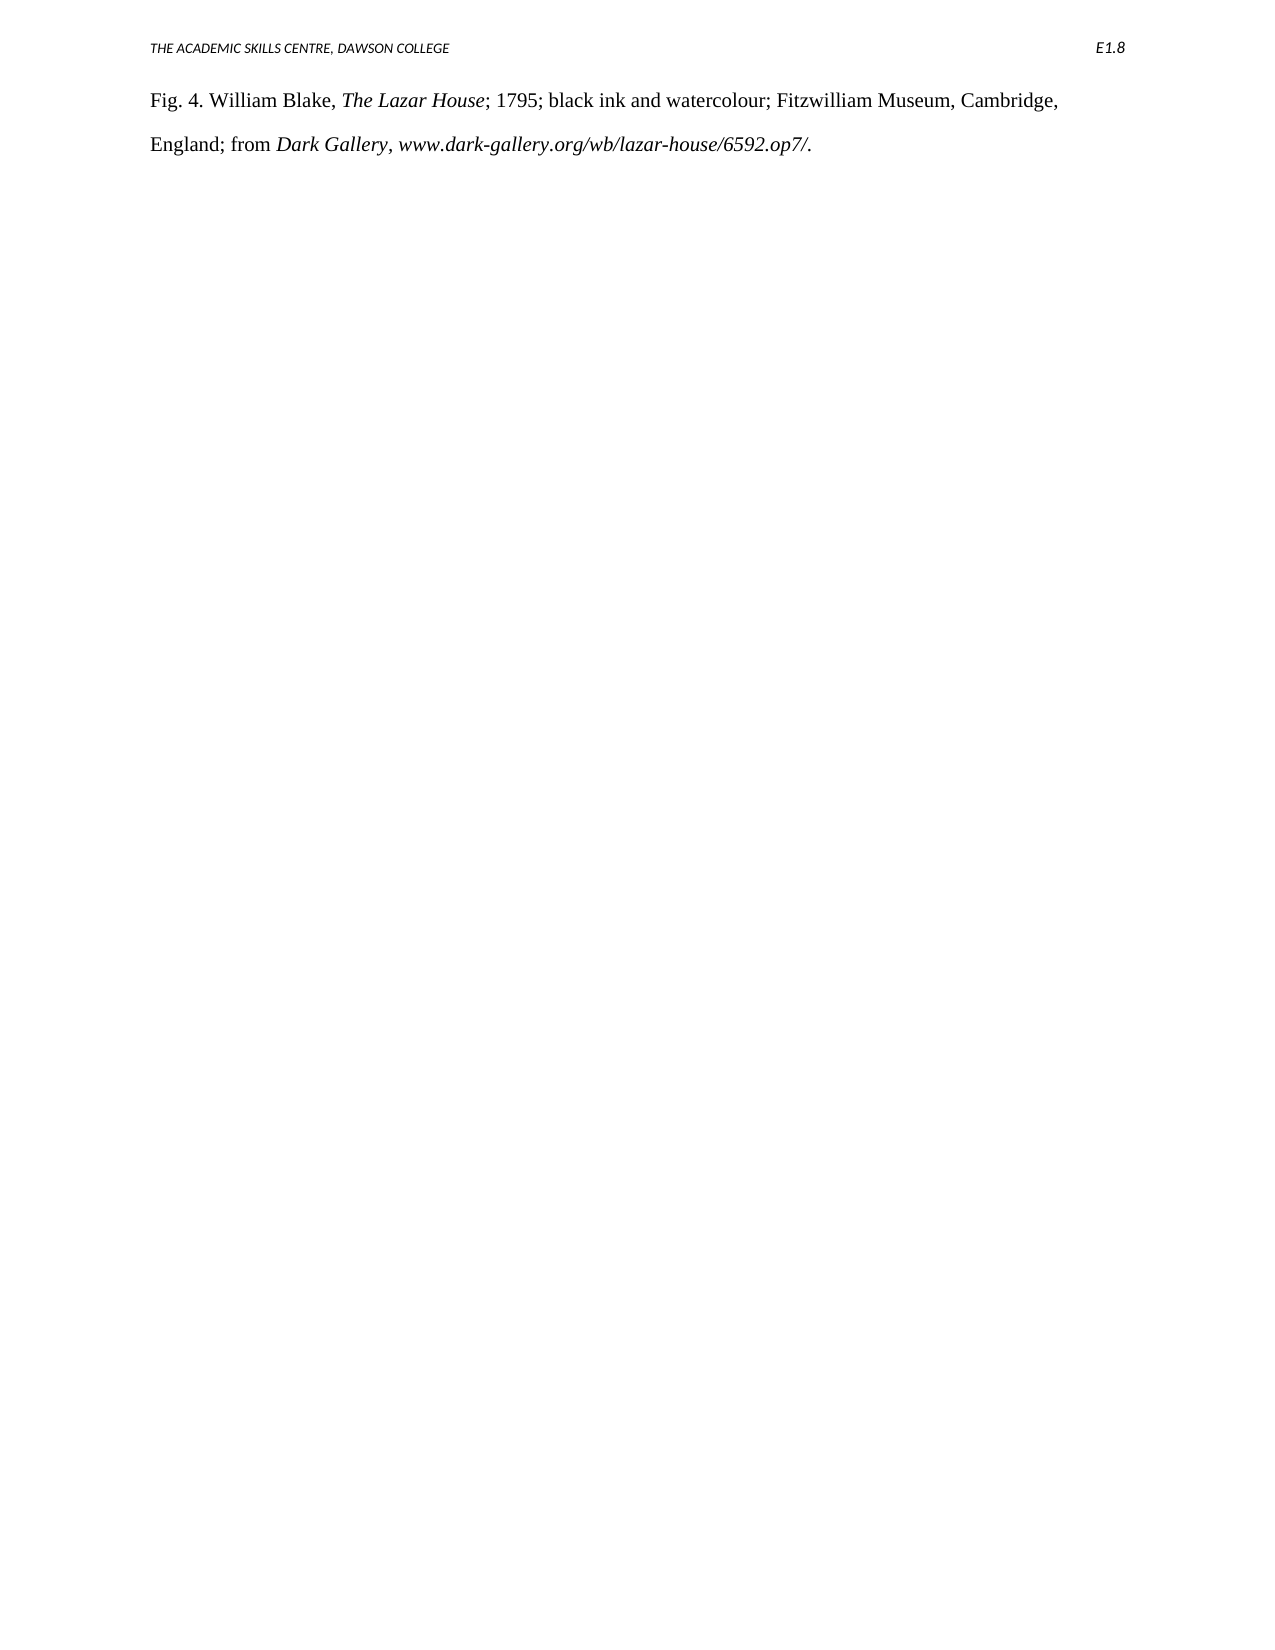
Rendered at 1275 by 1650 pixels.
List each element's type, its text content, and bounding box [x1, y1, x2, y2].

text Fig. 4. William Blake, The Lazar House; 1795; black ink and watercolour; Fitzwilliam Museum, Cambridge, [150, 88, 1125, 112]
text England; from Dark Gallery, www.dark-gallery.org/wb/lazar-house/6592.op7/. [150, 132, 1125, 156]
